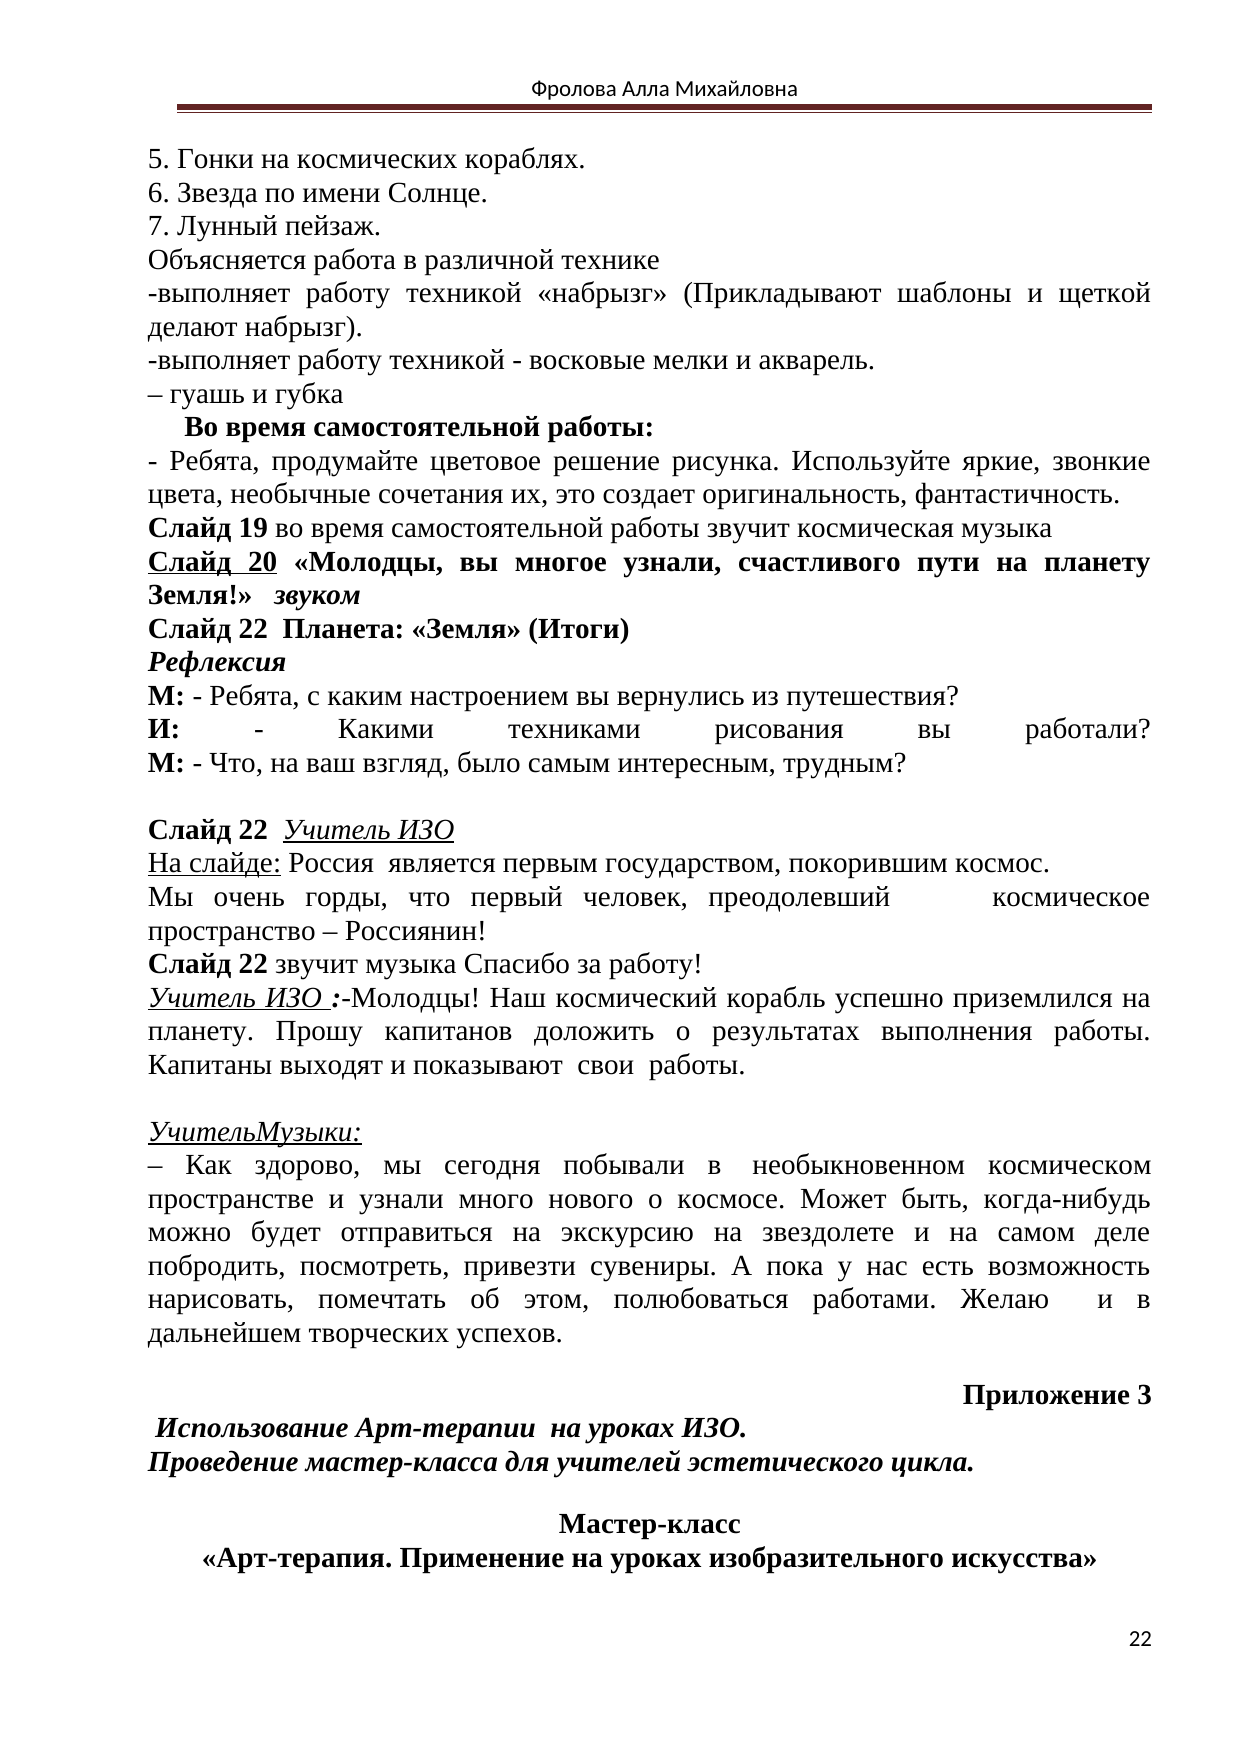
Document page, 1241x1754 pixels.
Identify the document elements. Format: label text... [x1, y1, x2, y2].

text На слайде: Россия является первым государством, покорившим космос. [148, 846, 1152, 879]
text Проведение мастер-класса для учителей эстетического цикла. [148, 1444, 1152, 1477]
text Приложение 3 [148, 1377, 1152, 1410]
text Слайд 22 звучит музыка Спасибо за работу! [148, 946, 1152, 980]
list М: - Ребята, с каким настроением вы вернулись из путешествия? [148, 678, 1152, 711]
text Слайд 22 Учитель ИЗО [148, 812, 1152, 846]
text - Ребята, продумайте цветовое решение рисунка. Используйте яркие, звонкие цвета, необычные сочетания их, это создает оригинальность, фантастичность. [148, 443, 1152, 510]
text Во время самостоятельной работы: [148, 409, 1152, 443]
text Мы очень горды, что первый человек, преодолевший космическое пространство – Россиянин! [148, 879, 1152, 946]
text Слайд 20 «Молодцы, вы многое узнали, счастливого пути на планету Земля!» звуком [148, 544, 1152, 611]
text Мастер-класс [148, 1506, 1152, 1540]
text -выполняет работу техникой «набрызг» (Прикладывают шаблоны и щеткой делают набрызг). [148, 275, 1152, 342]
text -выполняет работу техникой - восковые мелки и акварель. [148, 342, 1152, 376]
text Учитель ИЗО :-Молодцы! Наш космический корабль успешно приземлился на планету. Прошу капитанов доложить о результатах выполнения работы. Капитаны выходят и показывают свои работы. [148, 980, 1152, 1080]
list И: - Какими техниками рисования вы работали? М: - Что, на ваш взгляд, было самым интересным, трудным? [148, 711, 1152, 778]
list Объясняется работа в различной технике [148, 242, 1152, 275]
text Слайд 22 Планета: «Земля» (Итоги) [148, 611, 1152, 644]
text Рефлексия [148, 644, 1152, 678]
text – Как здорово, мы сегодня побывали в необыкновенном космическом пространстве и узнали много нового о космосе. Может быть, когда-нибудь можно будет отправиться на экскурсию на звездолете и на самом деле побродить, посмотреть, привезти сувениры. А пока у нас есть возможность нарисовать, помечтать об этом, полюбоваться работами. Желаю и в дальнейшем творческих успехов. [148, 1147, 1152, 1349]
text – гуашь и губка [148, 376, 1152, 409]
list УчительМузыки: [148, 1114, 1152, 1147]
text Использование Арт-терапии на уроках ИЗО. [148, 1410, 1152, 1444]
text Слайд 19 во время самостоятельной работы звучит космическая музыка [148, 510, 1152, 544]
text «Арт-терапия. Применение на уроках изобразительного искусства» [148, 1540, 1152, 1573]
text 6. Звезда по имени Солнце. [148, 175, 1152, 208]
text 7. Лунный пейзаж. [148, 208, 1152, 242]
text 5. Гонки на космических кораблях. [148, 141, 1152, 175]
